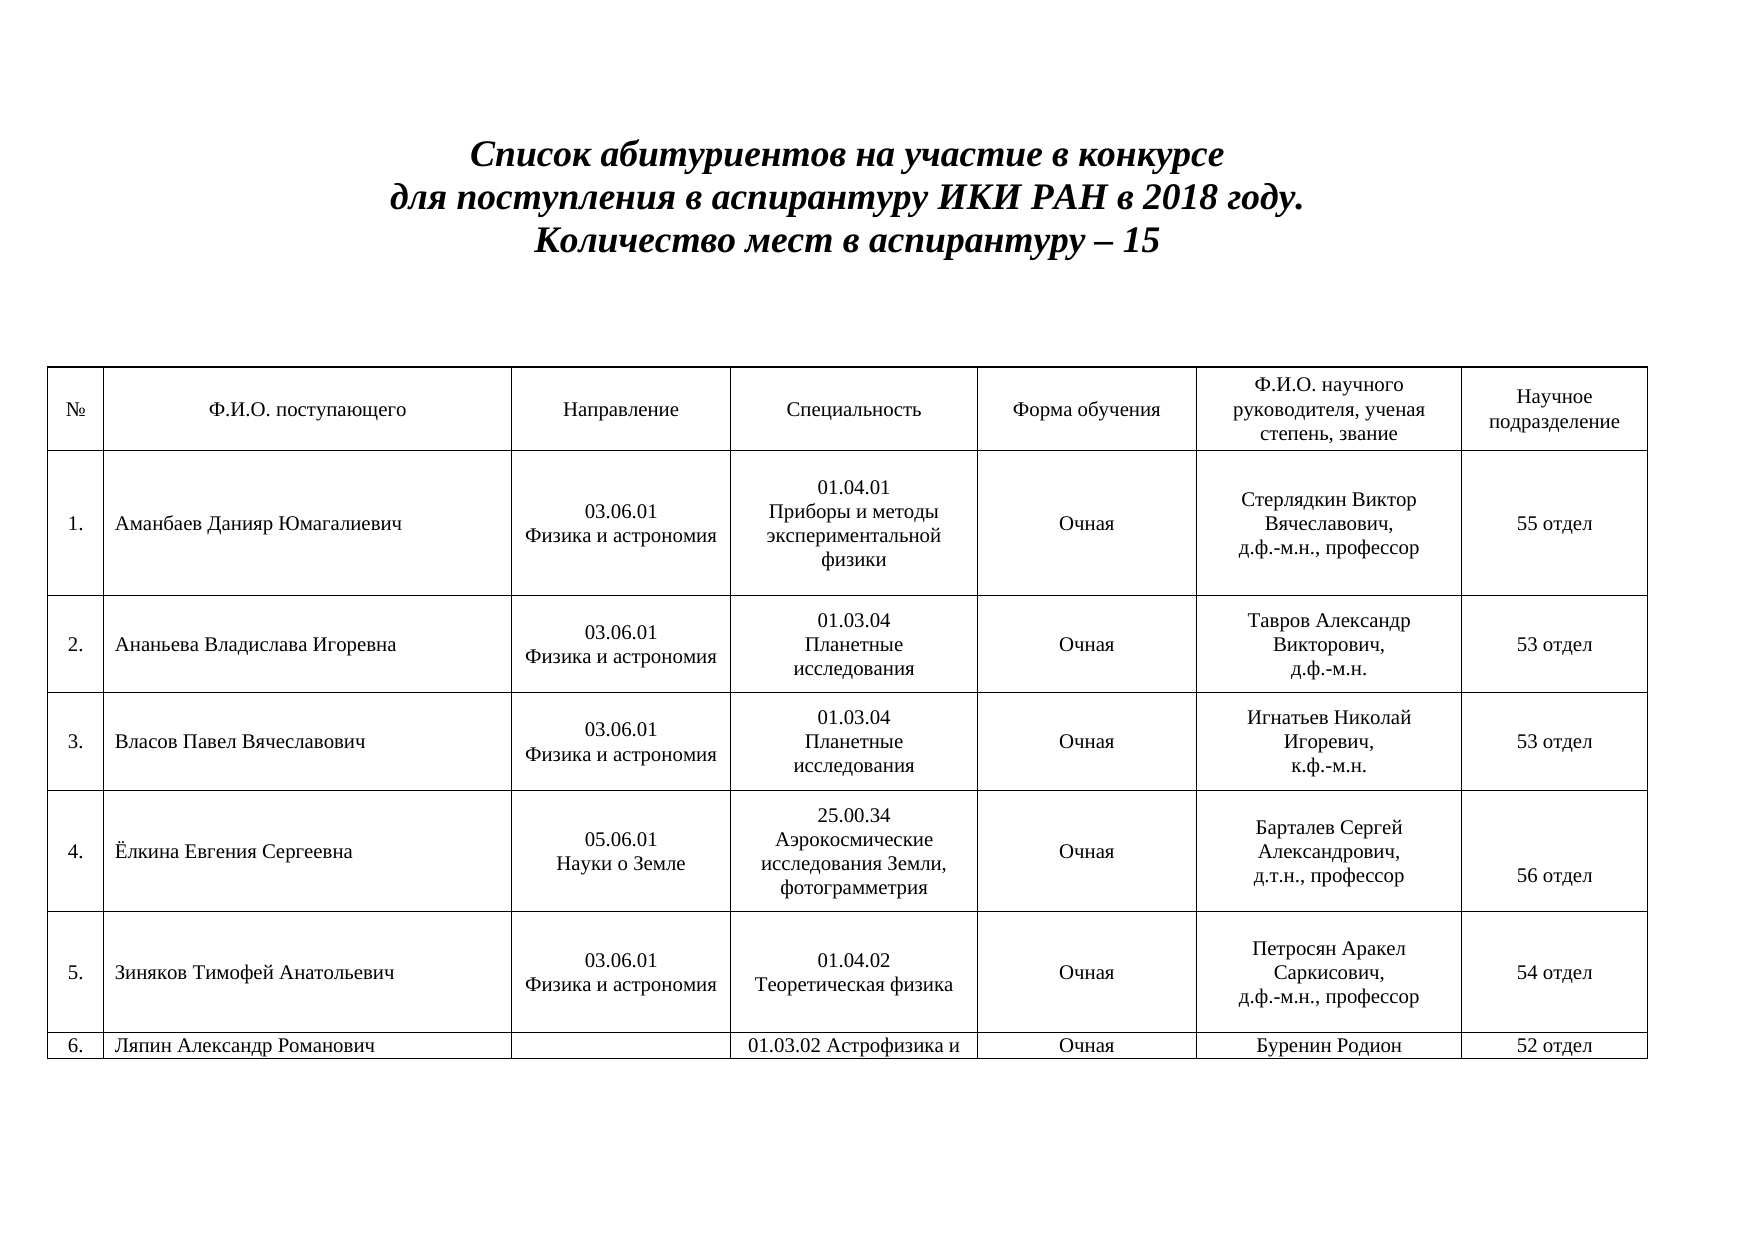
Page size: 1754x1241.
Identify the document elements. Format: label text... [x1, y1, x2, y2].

table_cell 1. [48, 451, 103, 595]
table_cell Очная [978, 912, 1196, 1032]
table_cell Очная [978, 596, 1196, 692]
table_cell 53 отдел [1462, 693, 1647, 789]
table_cell Ананьева Владислава Игоревна [104, 596, 511, 692]
text Количество мест в аспирантуру – 15 [59, 218, 1636, 261]
table_header № [48, 368, 103, 449]
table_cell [512, 1033, 730, 1057]
table_cell 01.03.04 Планетные исследования [731, 693, 977, 789]
table_cell Тавров Александр Викторович, д.ф.-м.н. [1197, 596, 1461, 692]
table_cell 05.06.01 Науки о Земле [512, 791, 730, 911]
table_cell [1197, 1033, 1461, 1057]
table_cell Петросян Аракел Саркисович, д.ф.-м.н., профессор [1197, 912, 1461, 1032]
table_cell 6. [48, 1033, 103, 1057]
table_cell 53 отдел [1462, 596, 1647, 692]
table_cell Очная [978, 451, 1196, 595]
table_cell 54 отдел [1462, 912, 1647, 1032]
table_header Ф.И.О. поступающего [104, 368, 511, 449]
table_cell 01.03.04 Планетные исследования [731, 596, 977, 692]
text для поступления в аспирантуру ИКИ РАН в 2018 году. [59, 175, 1636, 218]
table_cell 03.06.01 Физика и астрономия [512, 693, 730, 789]
table_header Форма обучения [978, 368, 1196, 449]
table_cell Стерлядкин Виктор Вячеславович, д.ф.-м.н., профессор [1197, 451, 1461, 595]
table_cell 55 отдел [1462, 451, 1647, 595]
table_cell 3. [48, 693, 103, 789]
table_cell 03.06.01 Физика и астрономия [512, 451, 730, 595]
table_cell 03.06.01 Физика и астрономия [512, 912, 730, 1032]
table_cell Очная [978, 693, 1196, 789]
table_header Ф.И.О. научного руководителя, ученая степень, звание [1197, 368, 1461, 449]
table_cell Зиняков Тимофей Анатольевич [104, 912, 511, 1032]
table_cell Барталев Сергей Александрович, д.т.н., профессор [1197, 791, 1461, 911]
text Список абитуриентов на участие в конкурсе [59, 132, 1636, 175]
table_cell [104, 1033, 511, 1057]
table_cell 03.06.01 Физика и астрономия [512, 596, 730, 692]
table_header Специальность [731, 368, 977, 449]
table_cell 5. [48, 912, 103, 1032]
table_cell 01.04.01 Приборы и методы экспериментальной физики [731, 451, 977, 595]
table_cell Очная [978, 791, 1196, 911]
table_cell Власов Павел Вячеславович [104, 693, 511, 789]
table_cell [731, 1033, 977, 1057]
table_cell 2. [48, 596, 103, 692]
table_cell Ёлкина Евгения Сергеевна [104, 791, 511, 911]
table_cell Игнатьев Николай Игоревич, к.ф.-м.н. [1197, 693, 1461, 789]
table_cell Аманбаев Данияр Юмагалиевич [104, 451, 511, 595]
table_header Научное подразделение [1462, 368, 1647, 449]
table_cell 4. [48, 791, 103, 911]
table_header Направление [512, 368, 730, 449]
table_cell 01.04.02 Теоретическая физика [731, 912, 977, 1032]
table_cell 52 отдел [1462, 1033, 1647, 1057]
table_cell Очная [978, 1033, 1196, 1057]
table_cell 25.00.34 Аэрокосмические исследования Земли, фотограмметрия [731, 791, 977, 911]
table_cell 56 отдел [1462, 791, 1647, 911]
